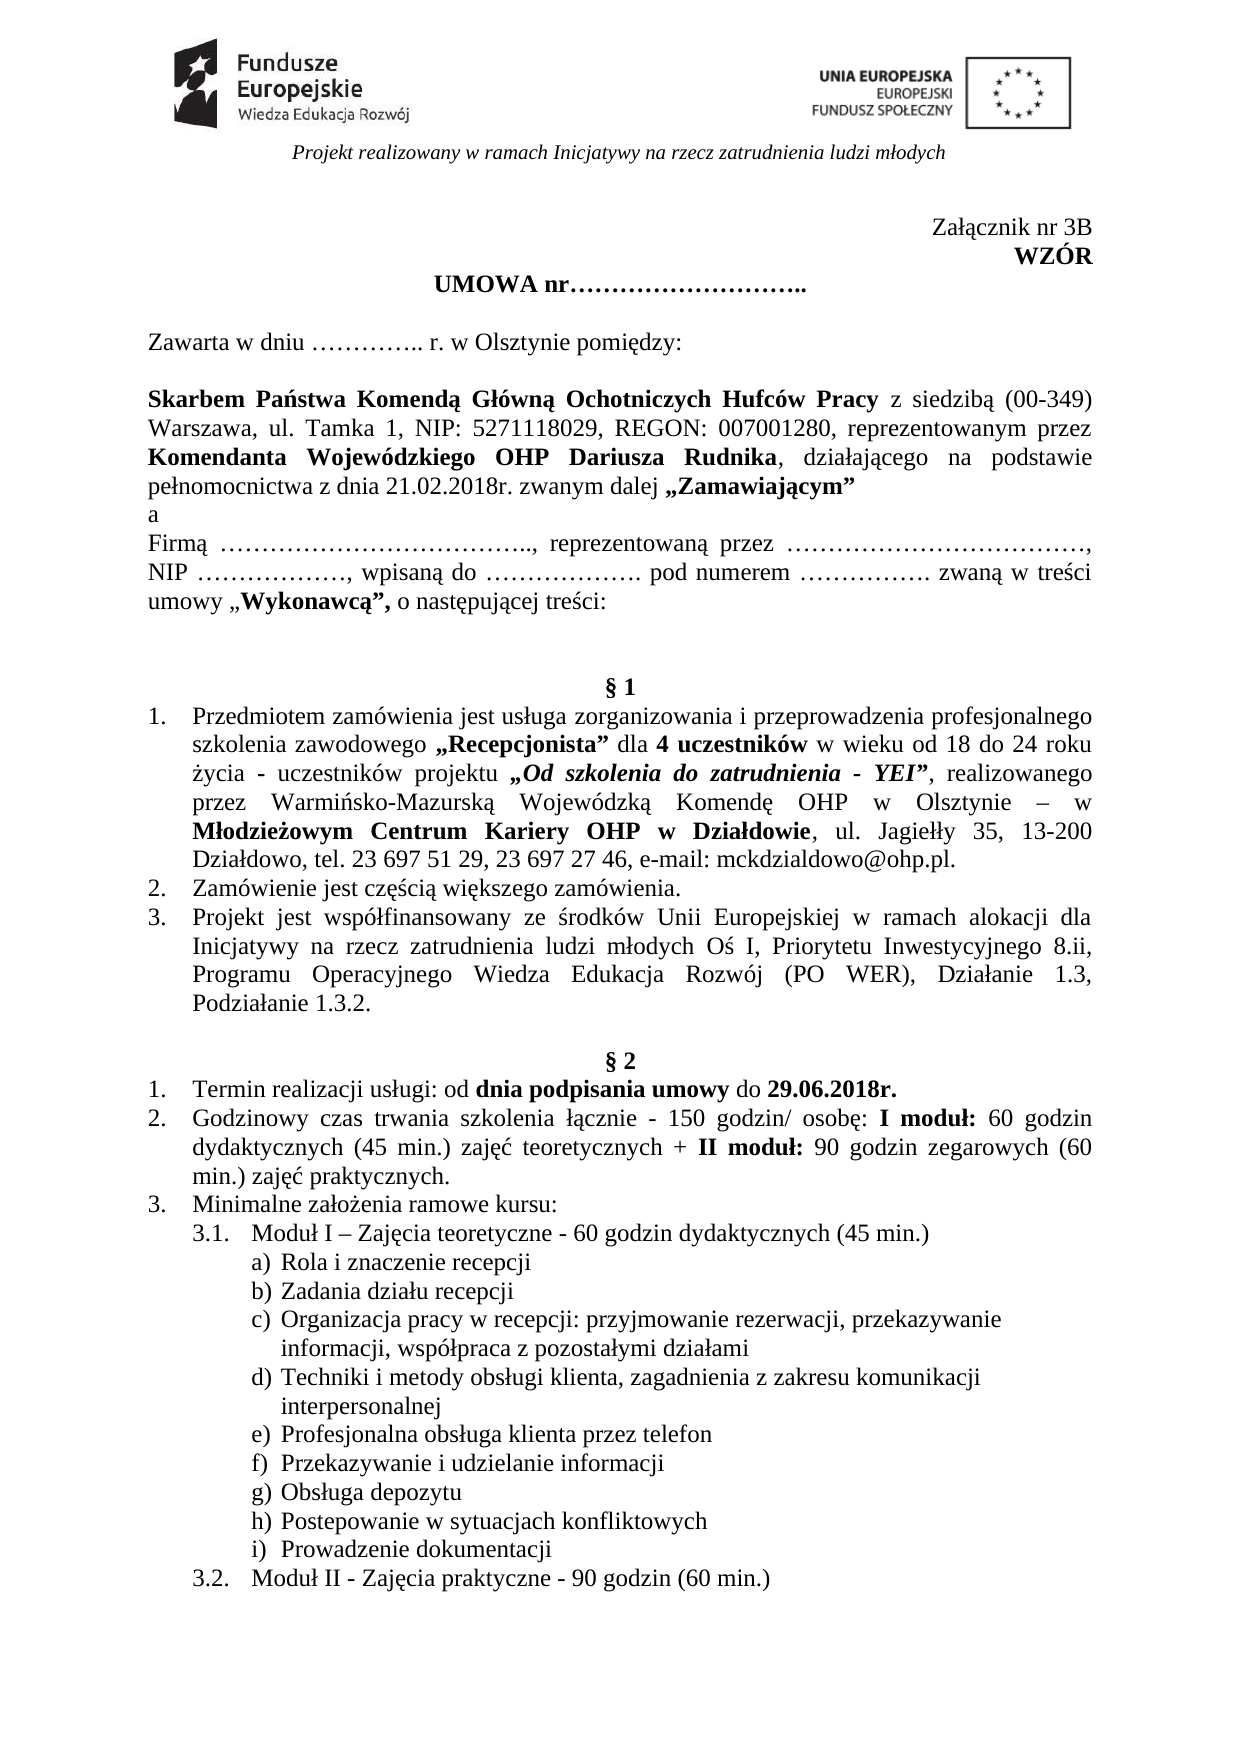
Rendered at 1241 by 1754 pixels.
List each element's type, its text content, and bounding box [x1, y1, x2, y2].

list Moduł I – Zajęcia teoretyczne - 60 godzin dydaktycznych (45 min.) [192, 1218, 1092, 1247]
list Moduł II - Zajęcia praktyczne - 90 godzin (60 min.) [192, 1563, 1092, 1592]
list Projekt jest współfinansowany ze środków Unii Europejskiej w ramach alokacji dla Inicjatywy na rzecz zatrudnienia ludzi młodych Oś I, Priorytetu Inwestycyjnego 8.ii, Programu Operacyjnego Wiedza Edukacja Rozwój (PO WER), Działanie 1.3, Podziałanie 1.3.2. [148, 902, 1092, 1017]
text § 1 [148, 672, 1092, 701]
text Zawarta w dniu ………….. r. w Olsztynie pomiędzy: [148, 327, 1092, 356]
text UMOWA nr……………………….. [148, 269, 1092, 298]
list Godzinowy czas trwania szkolenia łącznie - 150 godzin/ osobę: I moduł: 60 godzin dydaktycznych (45 min.) zajęć teoretycznych + II moduł: 90 godzin zegarowych (60 min.) zajęć praktycznych. [148, 1103, 1092, 1189]
text Załącznik nr 3B [148, 212, 1092, 241]
text § 2 [148, 1046, 1092, 1074]
list Techniki i metody obsługi klienta, zagadnienia z zakresu komunikacji interpersonalnej [251, 1362, 1092, 1419]
picture [138, 16, 449, 159]
list Rola i znaczenie recepcji [251, 1247, 1092, 1276]
list Termin realizacji usługi: od dnia podpisania umowy do 29.06.2018r. [148, 1074, 1092, 1103]
list Postepowanie w sytuacjach konfliktowych [251, 1506, 1092, 1534]
list Zadania działu recepcji [251, 1276, 1092, 1304]
list Obsługa depozytu [251, 1477, 1092, 1506]
list Zamówienie jest częścią większego zamówienia. [192, 873, 1092, 902]
text Skarbem Państwa Komendą Główną Ochotniczych Hufców Pracy z siedzibą (00-349) Warszawa, ul. Tamka 1, NIP: 5271118029, REGON: 007001280, reprezentowanym przez Komendanta Wojewódzkiego OHP Dariusza Rudnika, działającego na podstawie pełnomocnictwa z dnia 21.02.2018r. zwanym dalej „Zamawiającym” [148, 384, 1092, 499]
list Przekazywanie i udzielanie informacji [251, 1448, 1092, 1477]
text a [148, 499, 1092, 528]
text Firmą ……………………………….., reprezentowaną przez ………………………………, NIP ………………, wpisaną do ………………. pod numerem ……………. zwaną w treści umowy „Wykonawcą”, o następującej treści: [148, 528, 1092, 614]
list Profesjonalna obsługa klienta przez telefon [251, 1419, 1092, 1448]
text WZÓR [148, 241, 1092, 269]
picture [791, 37, 1092, 149]
list Minimalne założenia ramowe kursu: [148, 1189, 1092, 1218]
list Organizacja pracy w recepcji: przyjmowanie rezerwacji, przekazywanie informacji, współpraca z pozostałymi działami [251, 1304, 1092, 1362]
list Prowadzenie dokumentacji [251, 1534, 1092, 1563]
list Przedmiotem zamówienia jest usługa zorganizowania i przeprowadzenia profesjonalnego szkolenia zawodowego „Recepcjonista” dla 4 uczestników w wieku od 18 do 24 roku życia - uczestników projektu „Od szkolenia do zatrudnienia - YEI”, realizowanego przez Warmińsko-Mazurską Wojewódzką Komendę OHP w Olsztynie – w Młodzieżowym Centrum Kariery OHP w Działdowie, ul. Jagiełły 35, 13-200 Działdowo, tel. 23 697 51 29, 23 697 27 46, e-mail: mckdzialdowo@ohp.pl. [148, 701, 1092, 873]
